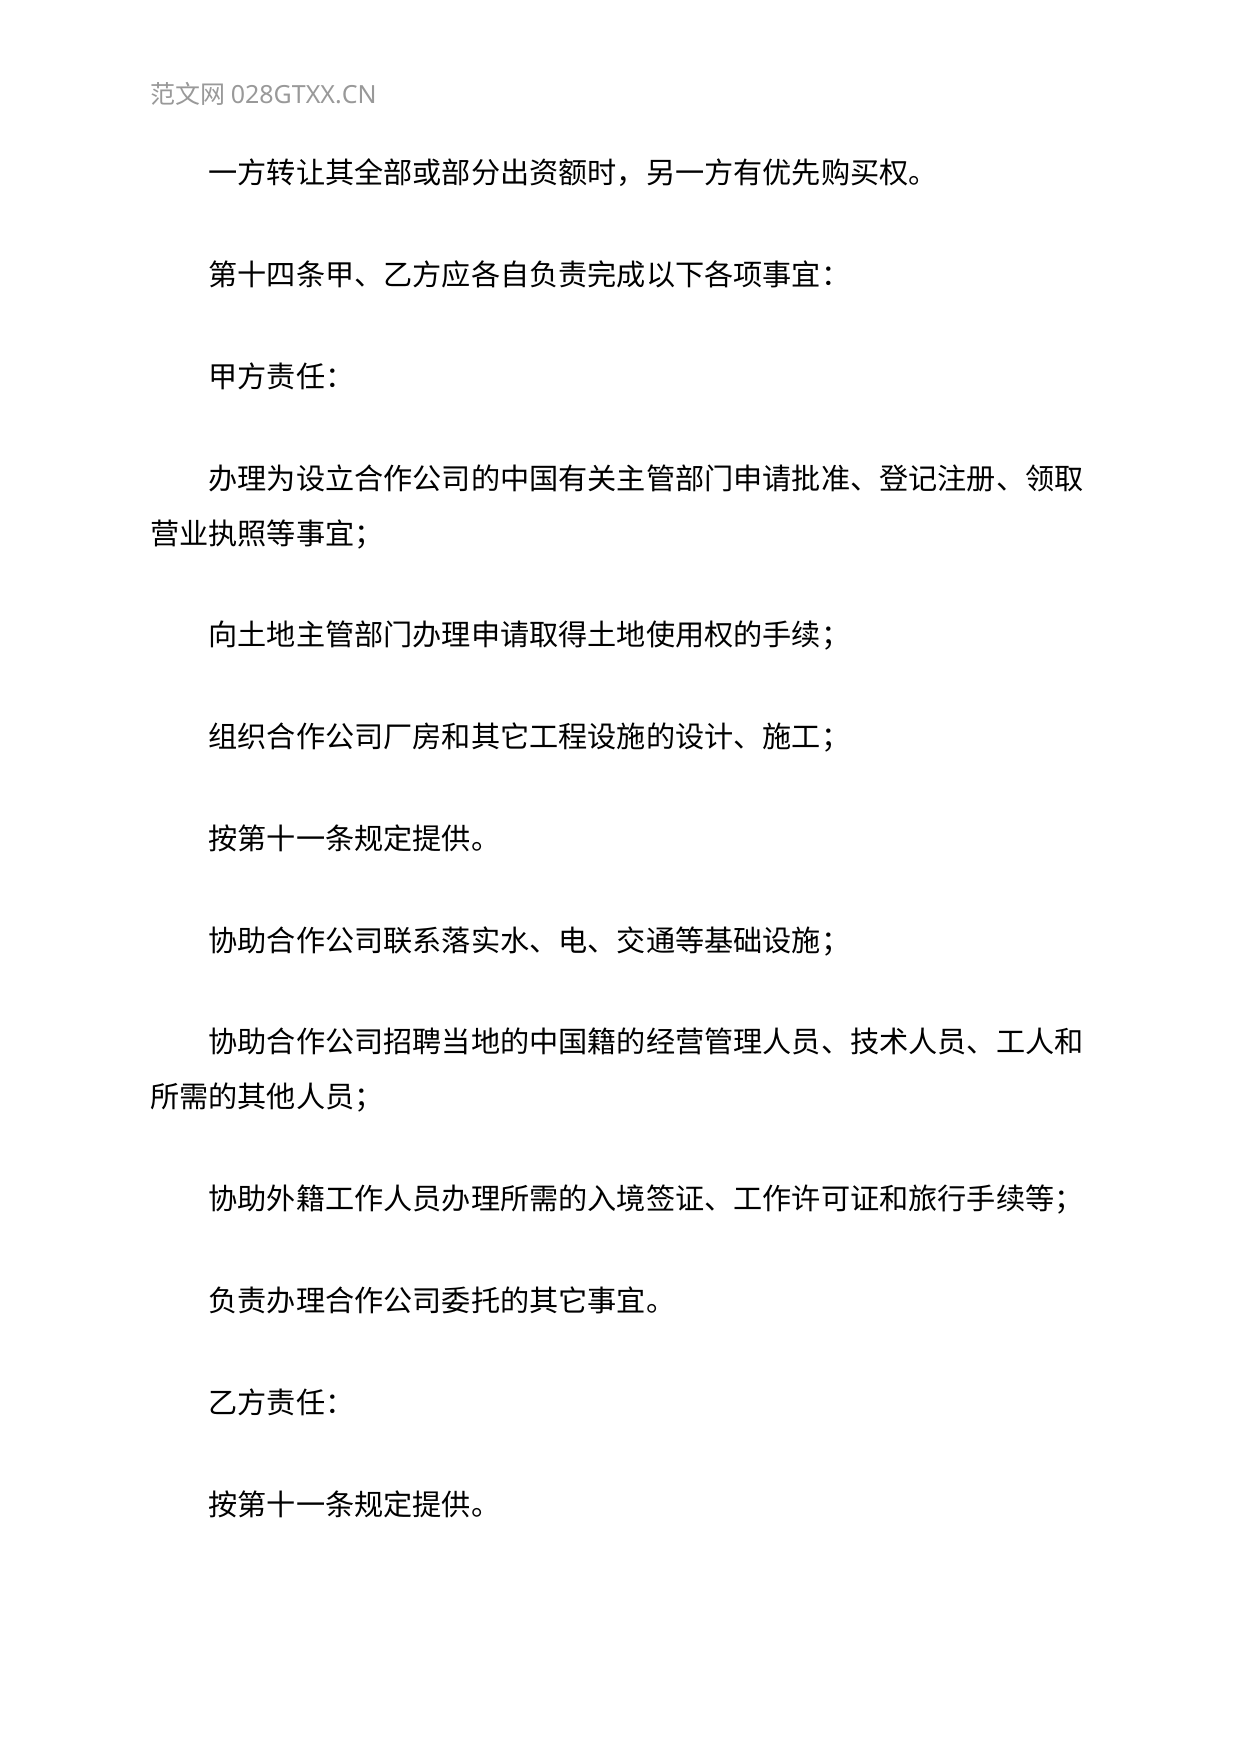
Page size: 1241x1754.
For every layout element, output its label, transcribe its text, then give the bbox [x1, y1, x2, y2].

text 按第十一条规定提供。 [150, 1481, 1090, 1523]
text 协助外籍工作人员办理所需的入境签证、工作许可证和旅行手续等； [150, 1176, 1090, 1218]
text 第十四条甲、乙方应各自负责完成以下各项事宜： [150, 252, 1090, 294]
text 办理为设立合作公司的中国有关主管部门申请批准、登记注册、领取营业执照等事宜； [150, 455, 1090, 552]
text 甲方责任： [150, 353, 1090, 396]
text 负责办理合作公司委托的其它事宜。 [150, 1277, 1090, 1320]
text 一方转让其全部或部分出资额时，另一方有优先购买权。 [150, 150, 1090, 192]
text 乙方责任： [150, 1379, 1090, 1422]
text 协助合作公司招聘当地的中国籍的经营管理人员、技术人员、工人和所需的其他人员； [150, 1019, 1090, 1116]
text 协助合作公司联系落实水、电、交通等基础设施； [150, 917, 1090, 959]
text 按第十一条规定提供。 [150, 816, 1090, 858]
text 向土地主管部门办理申请取得土地使用权的手续； [150, 612, 1090, 654]
text 组织合作公司厂房和其它工程设施的设计、施工； [150, 714, 1090, 756]
